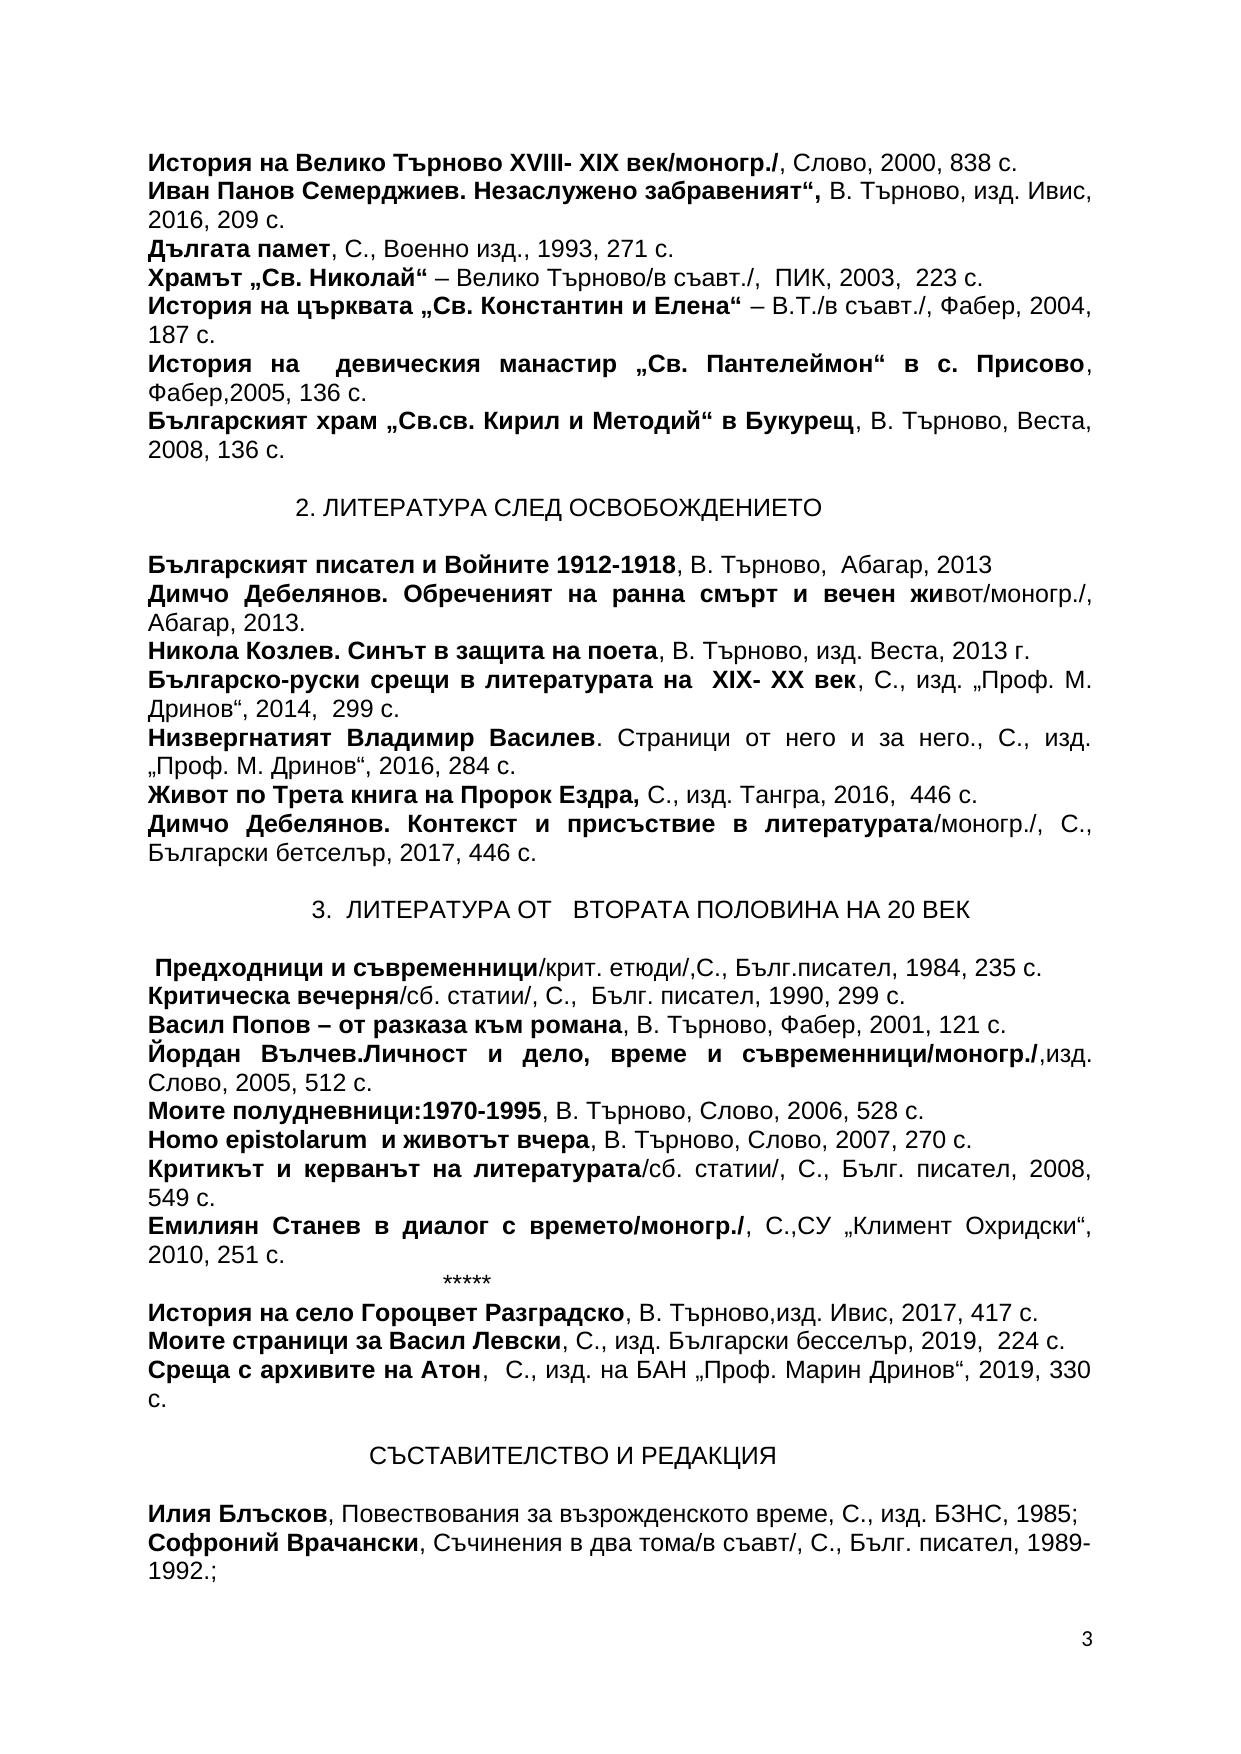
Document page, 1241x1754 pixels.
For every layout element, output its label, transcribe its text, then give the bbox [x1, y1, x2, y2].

text Моите полудневници:1970-1995, В. Търново, Слово, 2006, 528 с. [148, 1096, 1093, 1125]
text История на църквата „Св. Константин и Елена“ – В.Т./в съавт./, Фабер, 2004, 187 с. [148, 291, 1093, 349]
text Никола Козлев. Синът в защита на поета, В. Търново, изд. Веста, 2013 г. [148, 636, 1093, 665]
text 2. ЛИТЕРАТУРА СЛЕД ОСВОБОЖДЕНИЕТО [148, 493, 1093, 521]
text Йордан Вълчев.Личност и дело, време и съвременници/моногр./,изд. Слово, 2005, 512 с. [148, 1039, 1093, 1096]
text Емилиян Станев в диалог с времето/моногр./, С.,СУ „Климент Охридски“, 2010, 251 с. [148, 1211, 1093, 1269]
text Българско-руски срещи в литературата на XIX- XX век, С., изд. „Проф. М. Дринов“, 2014, 299 с. [148, 665, 1093, 723]
text СЪСТАВИТЕЛСТВО И РЕДАКЦИЯ [148, 1441, 1093, 1470]
text Иван Панов Семерджиев. Незаслужено забравеният“, В. Търново, изд. Ивис, 2016, 209 с. [148, 176, 1093, 234]
text Критикът и керванът на литературата/сб. статии/, С., Бълг. писател, 2008, 549 с. [148, 1154, 1093, 1211]
text Среща с архивите на Атон, С., изд. на БАН „Проф. Марин Дринов“, 2019, 330 с. [148, 1355, 1093, 1413]
text Моите страници за Васил Левски, С., изд. Български бесселър, 2019, 224 с. [148, 1326, 1093, 1355]
text Васил Попов – от разказа към романа, В. Търново, Фабер, 2001, 121 с. [148, 1010, 1093, 1039]
text Предходници и съвременници/крит. етюди/,С., Бълг.писател, 1984, 235 с. [148, 953, 1093, 981]
text Homo epistolarum и животът вчера, В. Търново, Слово, 2007, 270 с. [148, 1125, 1093, 1154]
text Дългата памет, С., Военно изд., 1993, 271 с. [148, 234, 1093, 263]
text Димчо Дебелянов. Контекст и присъствие в литературата/моногр./, С., Български бетселър, 2017, 446 с. [148, 809, 1093, 866]
text Живот по Трета книга на Пророк Ездра, С., изд. Тангра, 2016, 446 с. [148, 780, 1093, 809]
text История на село Гороцвет Разградско, В. Търново,изд. Ивис, 2017, 417 с. [148, 1298, 1093, 1326]
text Българският храм „Св.св. Кирил и Методий“ в Букурещ, В. Търново, Веста, 2008, 136 с. [148, 406, 1093, 464]
text История на девическия манастир „Св. Пантелеймон“ в с. Присово, Фабер,2005, 136 с. [148, 349, 1093, 406]
text Низвергнатият Владимир Василев. Страници от него и за него., С., изд. „Проф. М. Дринов“, 2016, 284 с. [148, 723, 1093, 780]
text Критическа вечерня/сб. статии/, С., Бълг. писател, 1990, 299 с. [148, 981, 1093, 1010]
text ***** [148, 1269, 1093, 1298]
text Илия Блъсков, Повествования за възрожденското време, С., изд. БЗНС, 1985; [148, 1499, 1093, 1528]
text Софроний Врачански, Съчинения в два тома/в съавт/, С., Бълг. писател, 1989-1992.; [148, 1528, 1093, 1585]
text История на Велико Търново XVIII- XIX век/моногр./, Слово, 2000, 838 с. [148, 148, 1093, 176]
text Храмът „Св. Николай“ – Велико Търново/в съавт./, ПИК, 2003, 223 с. [148, 263, 1093, 291]
text Димчо Дебелянов. Обреченият на ранна смърт и вечен живот/моногр./, Абагар, 2013. [148, 579, 1093, 636]
text Българският писател и Войните 1912-1918, В. Търново, Абагар, 2013 [148, 550, 1093, 579]
text 3. ЛИТЕРАТУРА ОТ ВТОРАТА ПОЛОВИНА НА 20 ВЕК [148, 895, 1093, 924]
